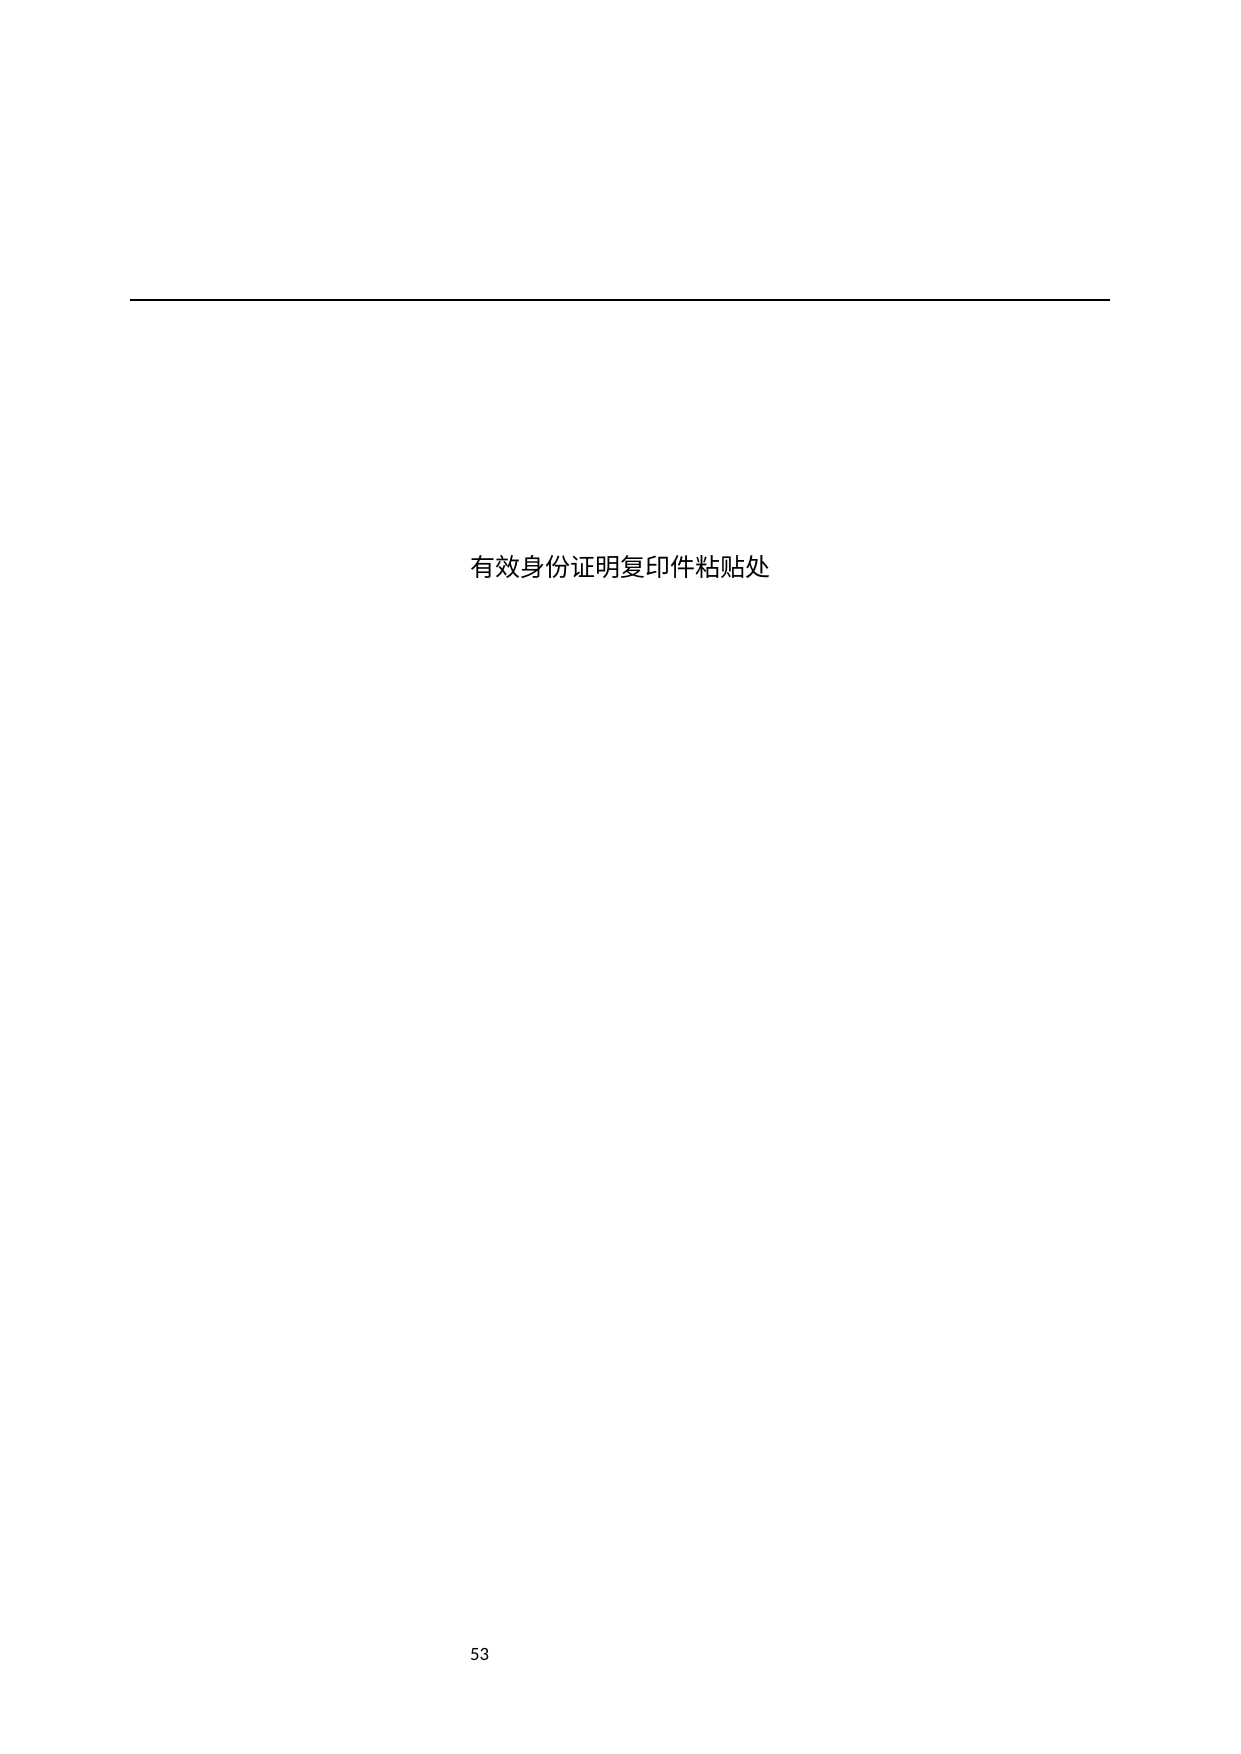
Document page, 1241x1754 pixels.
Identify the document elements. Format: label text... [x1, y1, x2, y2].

text 有效身份证明复印件粘贴处 [130, 533, 1110, 598]
